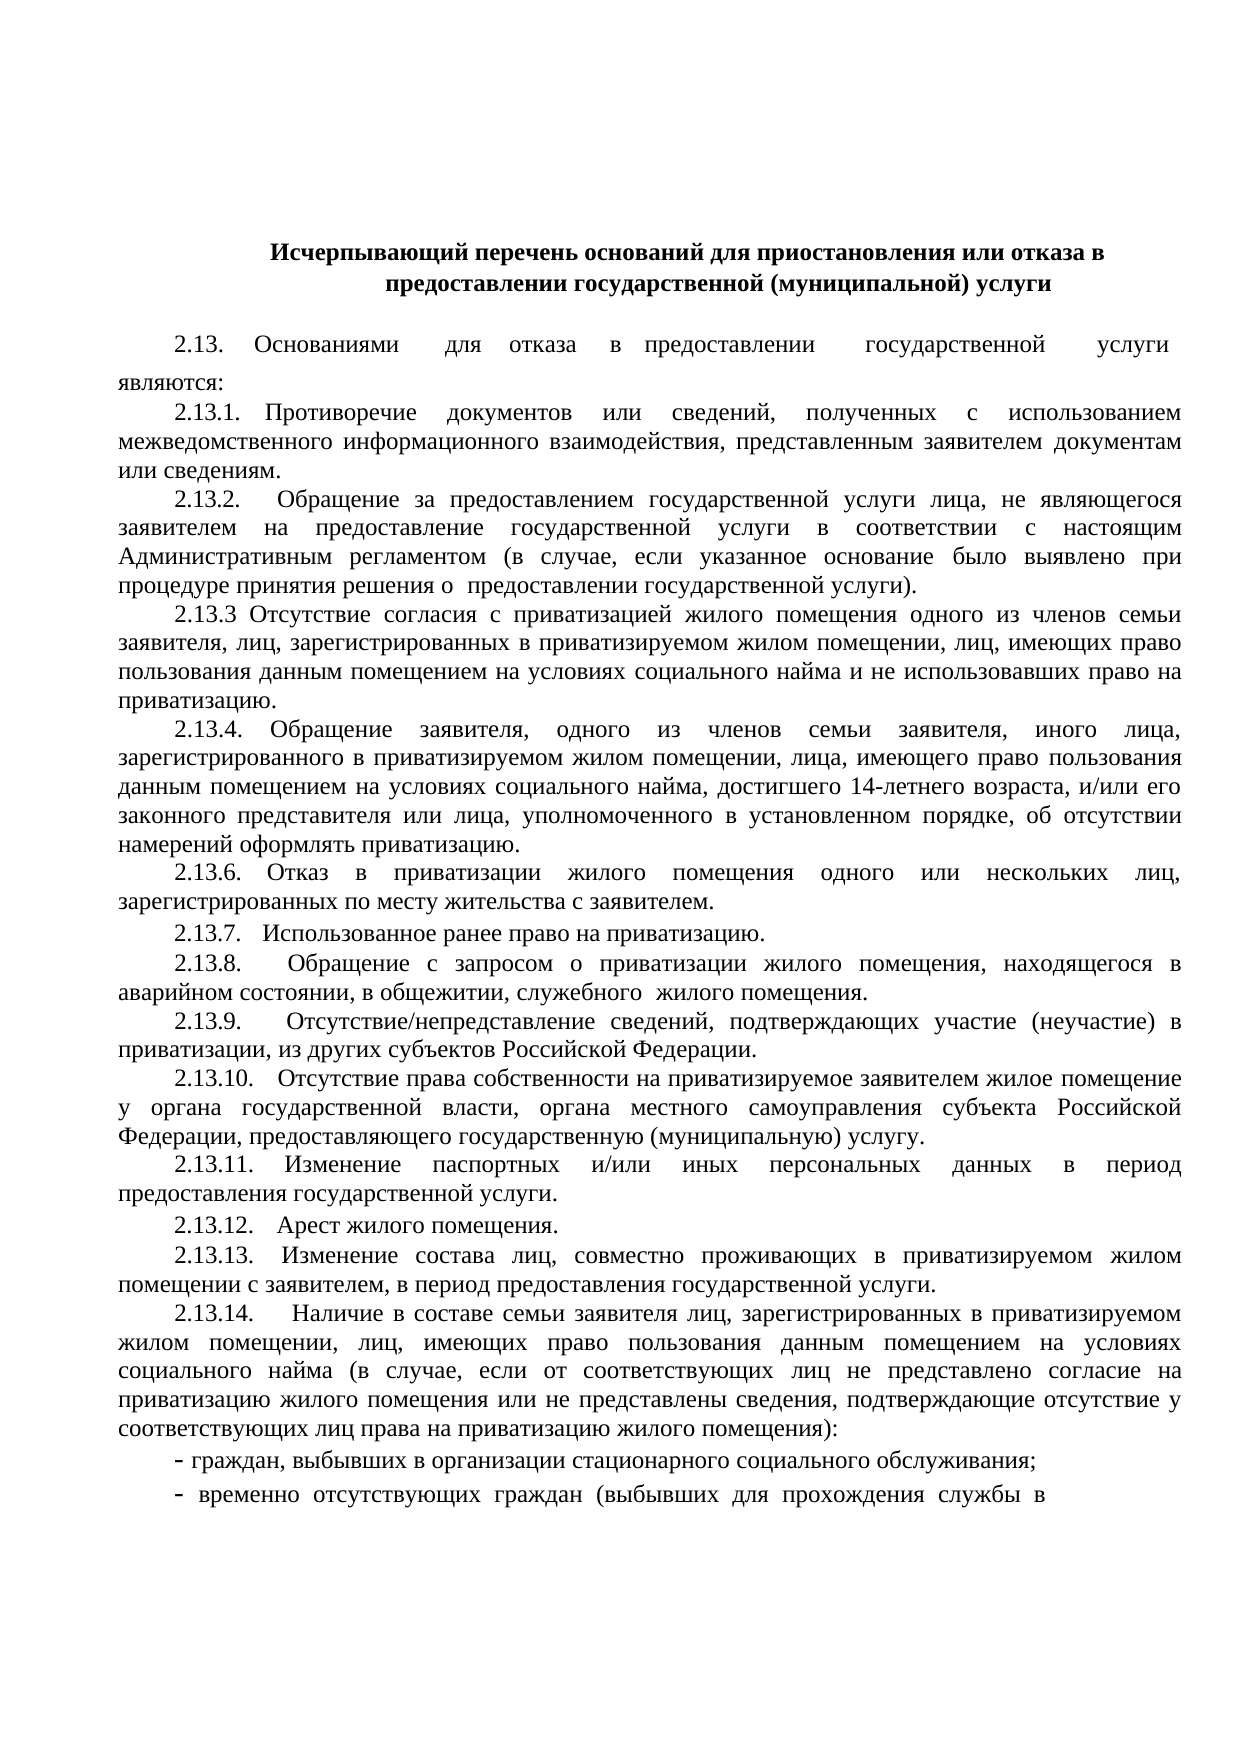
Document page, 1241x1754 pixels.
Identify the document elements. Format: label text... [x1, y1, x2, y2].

list Отсутствие права собственности на приватизируемое заявителем жилое помещение у органа государственной власти, органа местного самоуправления субъекта Российской Федерации, предоставляющего государственную (муниципальную) услугу. [118, 1063, 1182, 1149]
list Изменение состава лиц, совместно проживающих в приватизируемом жилом помещении с заявителем, в период предоставления государственной услуги. [118, 1241, 1182, 1298]
list временно отсутствующих граждан (выбывших для прохождения службы в [174, 1475, 1194, 1509]
text 2.13.4. Обращение заявителя, одного из членов семьи заявителя, иного лица, зарегистрированного в приватизируемом жилом помещении, лица, имеющего право пользования данным помещением на условиях социального найма, достигшего 14-летнего возраста, и/или его законного представителя или лица, уполномоченного в установленном порядке, об отсутствии намерений оформлять приватизацию. [118, 714, 1182, 857]
list Отсутствие/непредставление сведений, подтверждающих участие (неучастие) в приватизации, из других субъектов Российской Федерации. [118, 1006, 1182, 1063]
list Противоречие документов или сведений, полученных с использованием межведомственного информационного взаимодействия, представленным заявителем документам или сведениям. [118, 397, 1182, 484]
list Основаниями для отказа в предоставлении государственной услуги [174, 329, 1194, 357]
list Наличие в составе семьи заявителя лиц, зарегистрированных в приватизируемом жилом помещении, лиц, имеющих право пользования данным помещением на условиях социального найма (в случае, если от соответствующих лиц не представлено согласие на приватизацию жилого помещения или не представлены сведения, подтверждающие отсутствие у соответствующих лиц права на приватизацию жилого помещения): [118, 1298, 1182, 1442]
list Обращение за предоставлением государственной услуги лица, не являющегося заявителем на предоставление государственной услуги в соответствии с настоящим Административным регламентом (в случае, если указанное основание было выявлено при процедуре принятия решения о предоставлении государственной услуги). [118, 484, 1182, 599]
list Арест жилого помещения. [174, 1207, 1194, 1241]
text являются: [118, 364, 1194, 397]
list Обращение с запросом о приватизации жилого помещения, находящегося в аварийном состоянии, в общежитии, служебного жилого помещения. [118, 948, 1182, 1006]
text 2.13.3 Отсутствие согласия с приватизацией жилого помещения одного из членов семьи заявителя, лиц, зарегистрированных в приватизируемом жилом помещении, лиц, имеющих право пользования данным помещением на условиях социального найма и не использовавших право на приватизацию. [118, 599, 1182, 714]
text Исчерпывающий перечень оснований для приостановления или отказа в предоставлении государственной (муниципальной) услуги [199, 237, 1176, 297]
list Отказ в приватизации жилого помещения одного или нескольких лиц, зарегистрированных по месту жительства с заявителем. [118, 857, 1182, 915]
list граждан, выбывших в организации стационарного социального обслуживания; [174, 1442, 1194, 1475]
list Использованное ранее право на приватизацию. [174, 915, 1194, 948]
list Изменение паспортных и/или иных персональных данных в период предоставления государственной услуги. [118, 1149, 1182, 1207]
